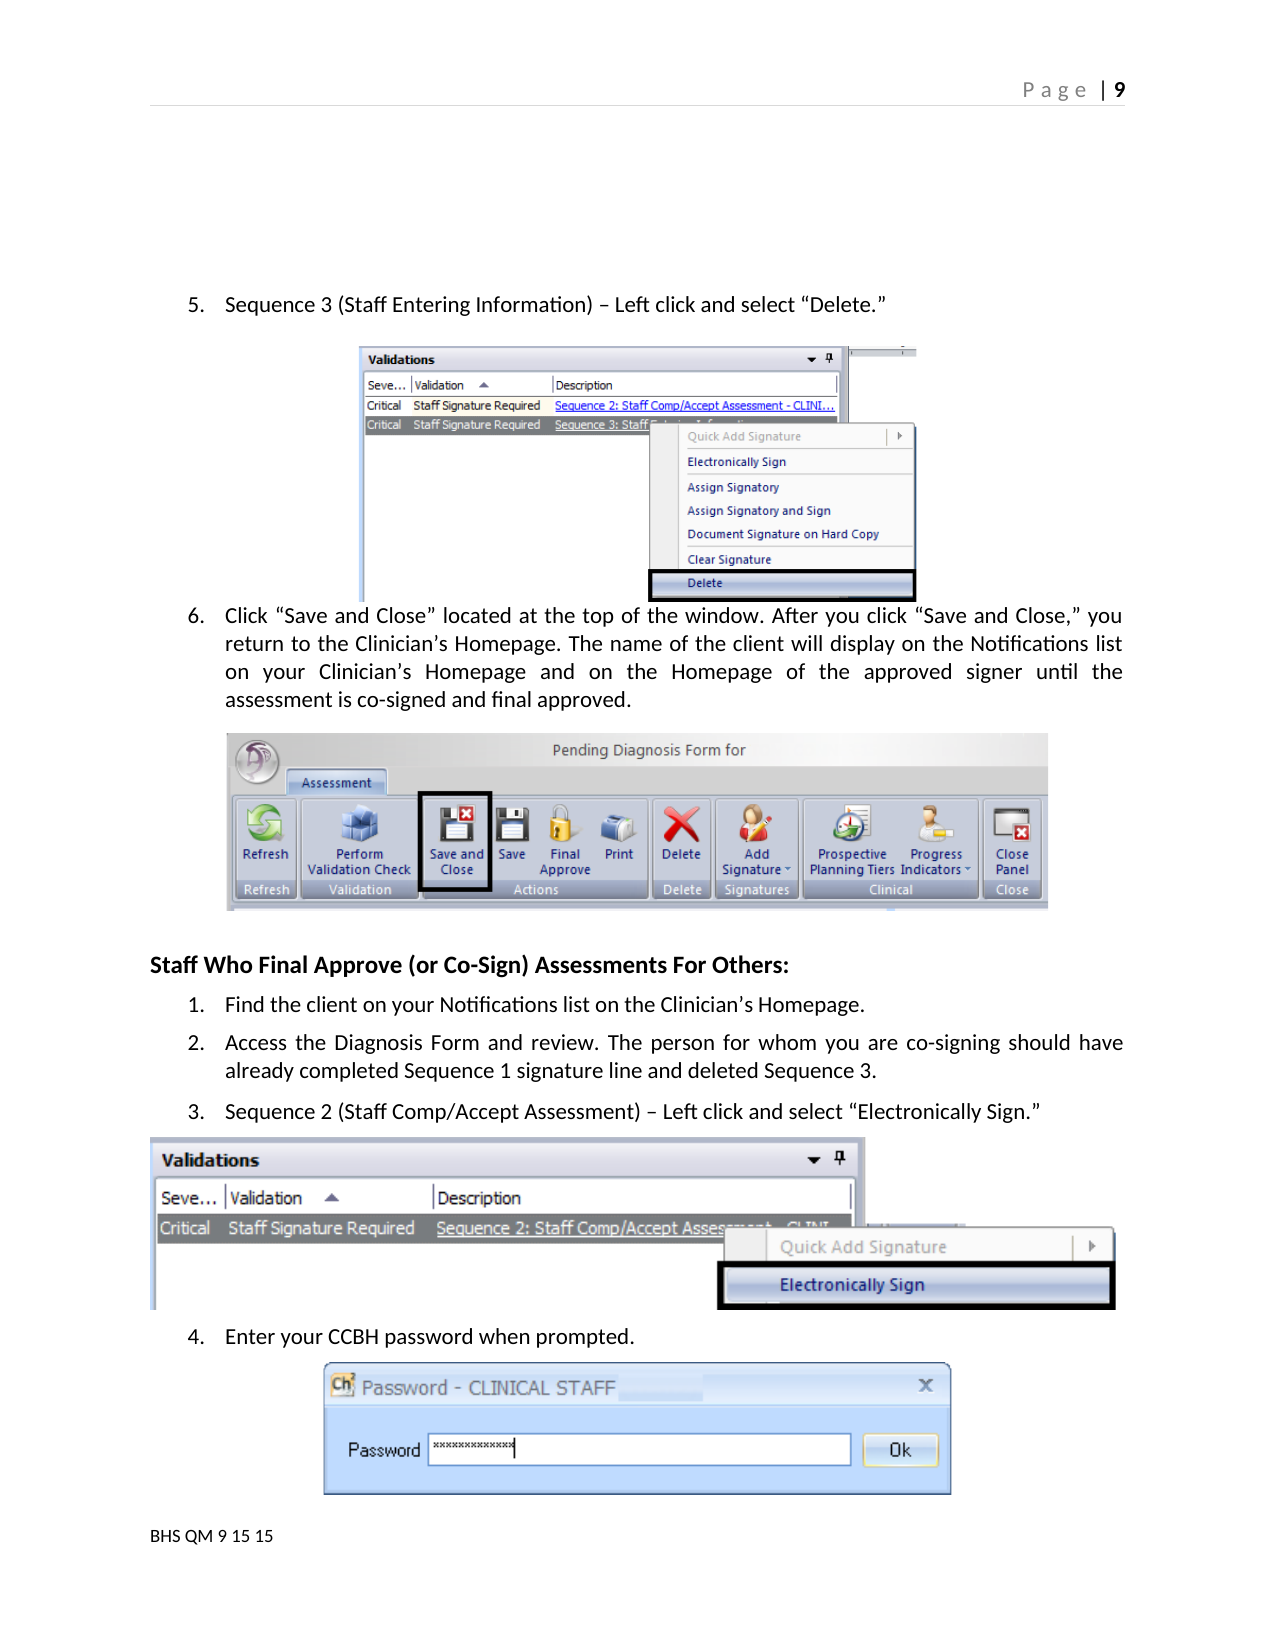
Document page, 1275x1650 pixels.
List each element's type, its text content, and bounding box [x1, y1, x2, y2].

text Staff Who Final Approve (or Co-Sign) Assessments For Others: [150, 949, 1125, 980]
list Access the Diagnosis Form and review. The person for whom you are co-signing should have already completed Sequence 1 signature line and deleted Sequence 3. [187, 1028, 1125, 1084]
picture [150, 1137, 1116, 1310]
picture [323, 1362, 952, 1495]
picture [226, 733, 1049, 911]
picture [358, 346, 917, 602]
list Click “Save and Close” located at the top of the window. After you click “Save and Close,” you return to the Clinician’s Homepage. The name of the client will display on the Notifications list on your Clinician’s Homepage and on the Homepage of the approved signer until the assessment is co-signed and final approved. [187, 601, 1125, 713]
list Sequence 2 (Staff Comp/Accept Assessment) – Left click and select “Electronically Sign.” [187, 1097, 1125, 1125]
list Find the client on your Notifications list on the Clinician’s Homepage. [187, 990, 1125, 1018]
list Enter your CCBH password when prompted. [187, 1322, 1125, 1350]
list Sequence 3 (Staff Entering Information) – Left click and select “Delete.” [187, 290, 1125, 318]
